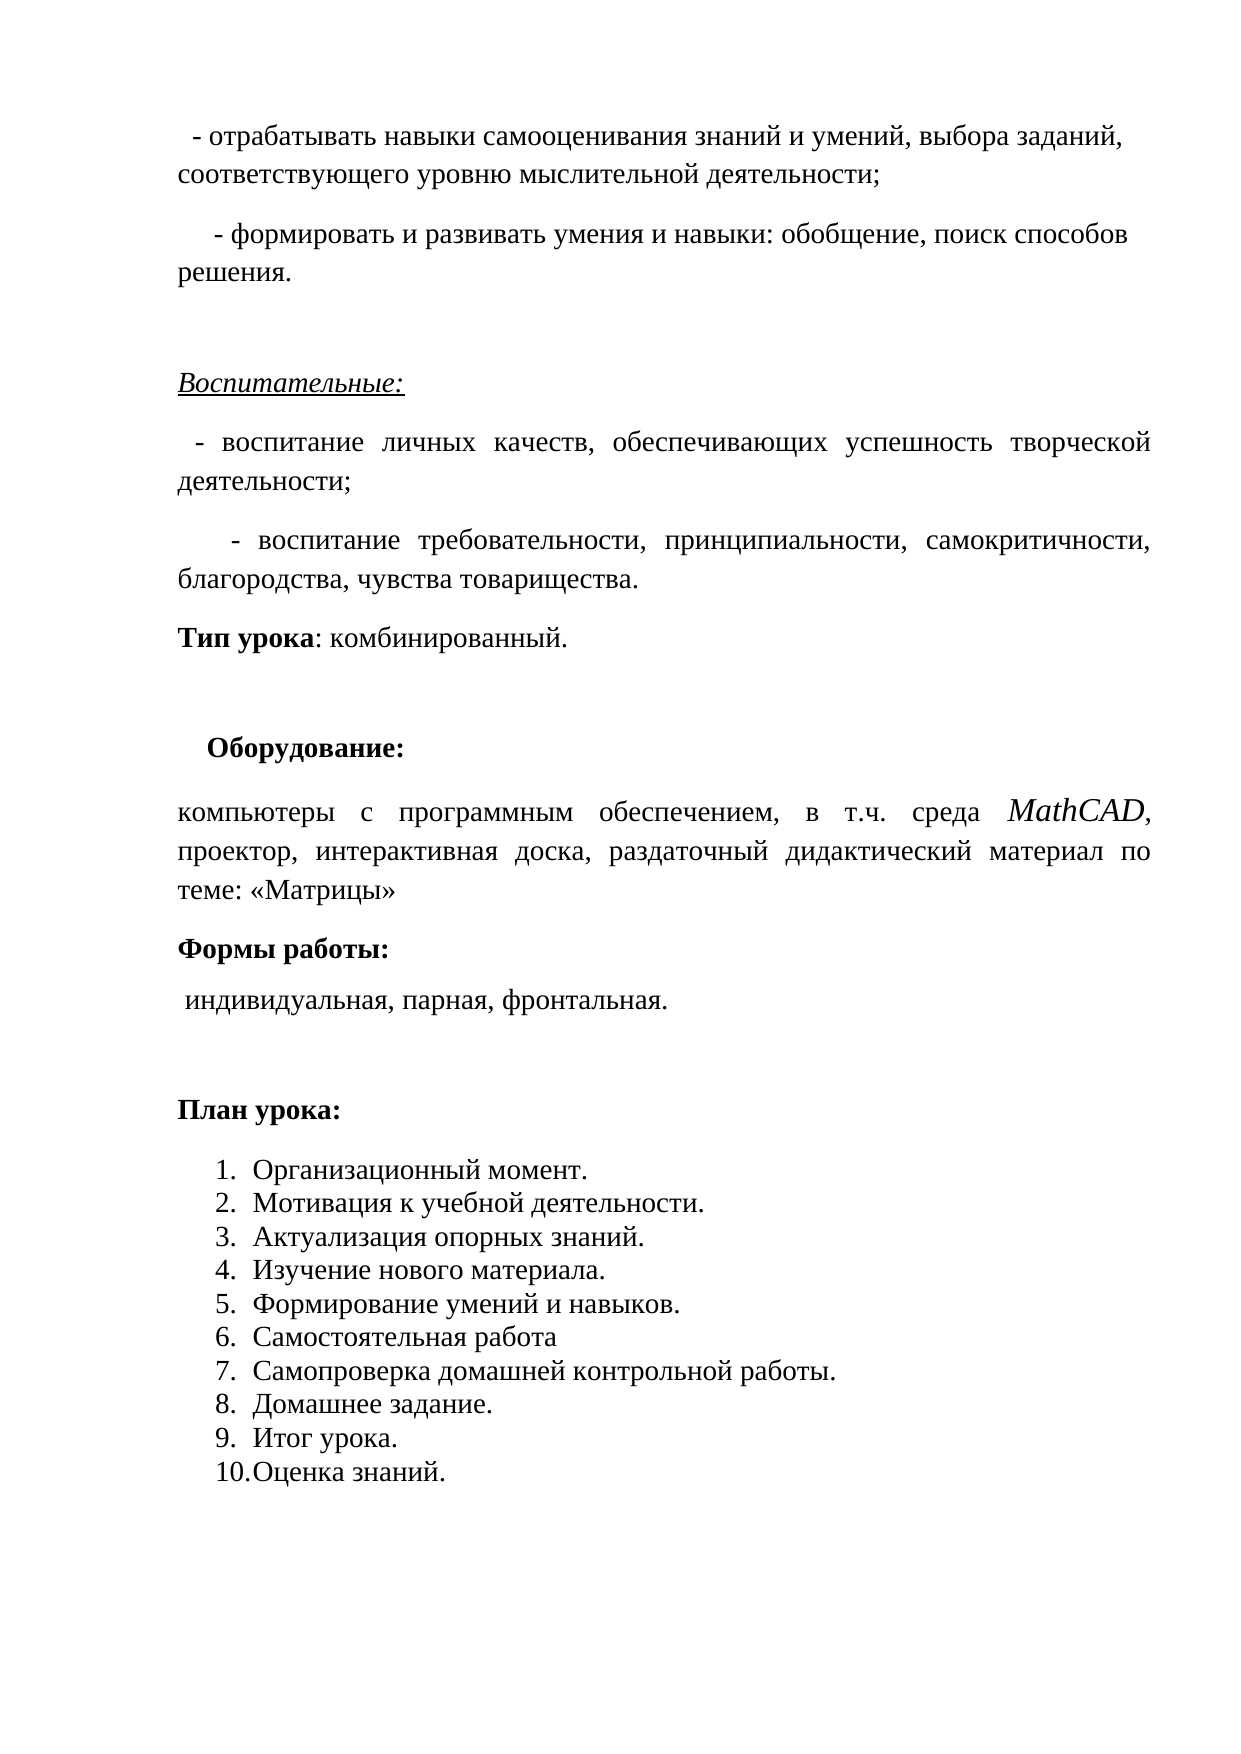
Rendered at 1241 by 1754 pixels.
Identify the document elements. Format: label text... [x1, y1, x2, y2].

text Оборудование: [177, 731, 1152, 764]
list Самостоятельная работа [215, 1319, 1152, 1353]
text - воспитание требовательности, принципиальности, самокритичности, благородства, чувства товарищества. [177, 522, 1152, 594]
text - воспитание личных качеств, обеспечивающих успешность творческой деятельности; [177, 424, 1152, 496]
text Тип урока: комбинированный. [177, 620, 1134, 654]
list Домашнее задание. [215, 1387, 1152, 1420]
text - формировать и развивать умения и навыки: обобщение, поиск способов решения. [177, 216, 1152, 288]
list Итог урока. [215, 1420, 1152, 1454]
list Изучение нового материала. [215, 1252, 1152, 1286]
text индивидуальная, парная, фронтальная. [177, 982, 1134, 1016]
text - отрабатывать навыки самооценивания знаний и умений, выбора заданий, соответствующего уровню мыслительной деятельности; [177, 118, 1152, 190]
text Формы работы: [177, 931, 1134, 965]
list Самопроверка домашней контрольной работы. [215, 1353, 1152, 1387]
text компьютеры с программным обеспечением, в т.ч. среда MathСАD, проектор, интерактивная доска, раздаточный дидактический материал по теме: «Матрицы» [177, 790, 1152, 905]
list Организационный момент. [215, 1152, 1152, 1185]
list Мотивация к учебной деятельности. [215, 1185, 1152, 1219]
text Воспитательные: [177, 365, 1152, 398]
list Актуализация опорных знаний. [215, 1219, 1152, 1252]
list Формирование умений и навыков. [215, 1286, 1152, 1319]
text План урока: [177, 1092, 1152, 1126]
list Оценка знаний. [215, 1454, 1152, 1487]
